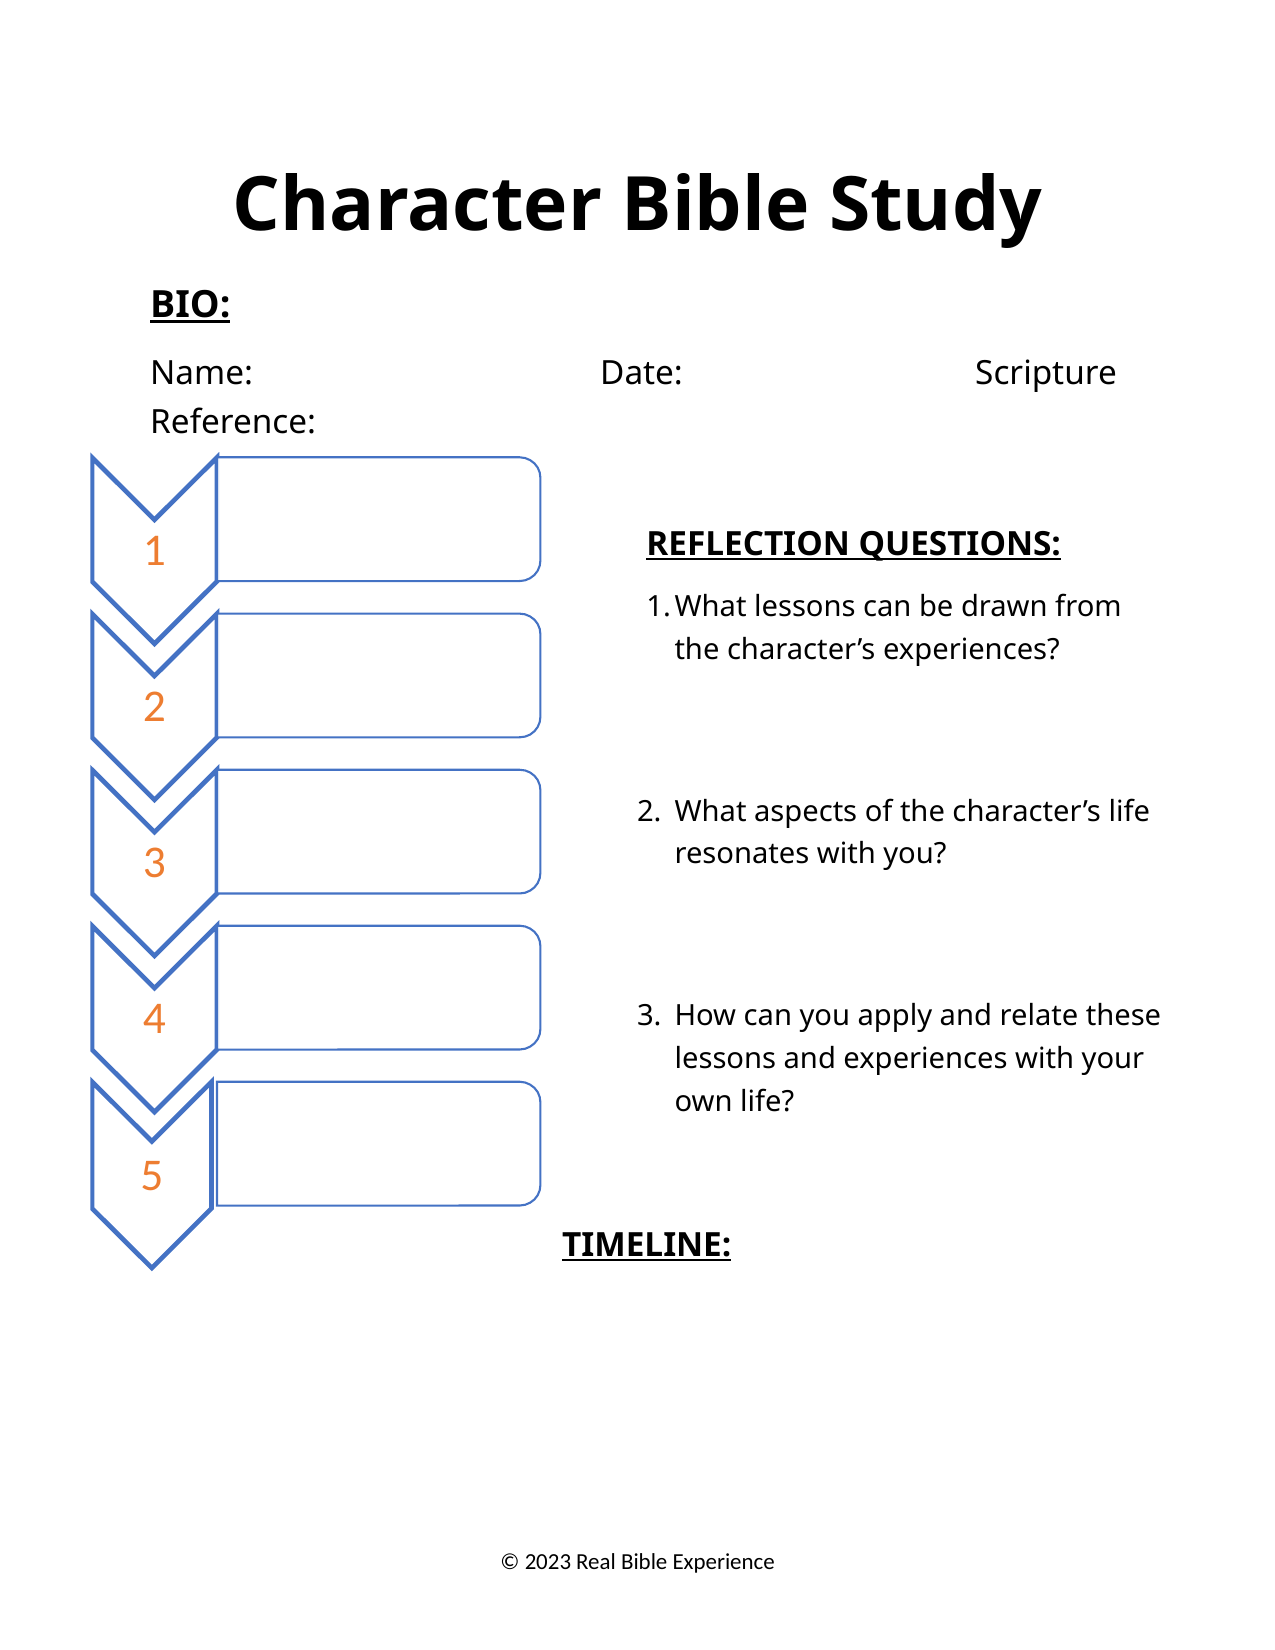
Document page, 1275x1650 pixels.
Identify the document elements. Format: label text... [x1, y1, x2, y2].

text BIO: [150, 277, 1125, 328]
list TIMELINE: [150, 463, 1125, 1266]
text Name: Date: Scripture Reference: [150, 349, 1125, 443]
text Character Bible Study [150, 150, 1125, 252]
